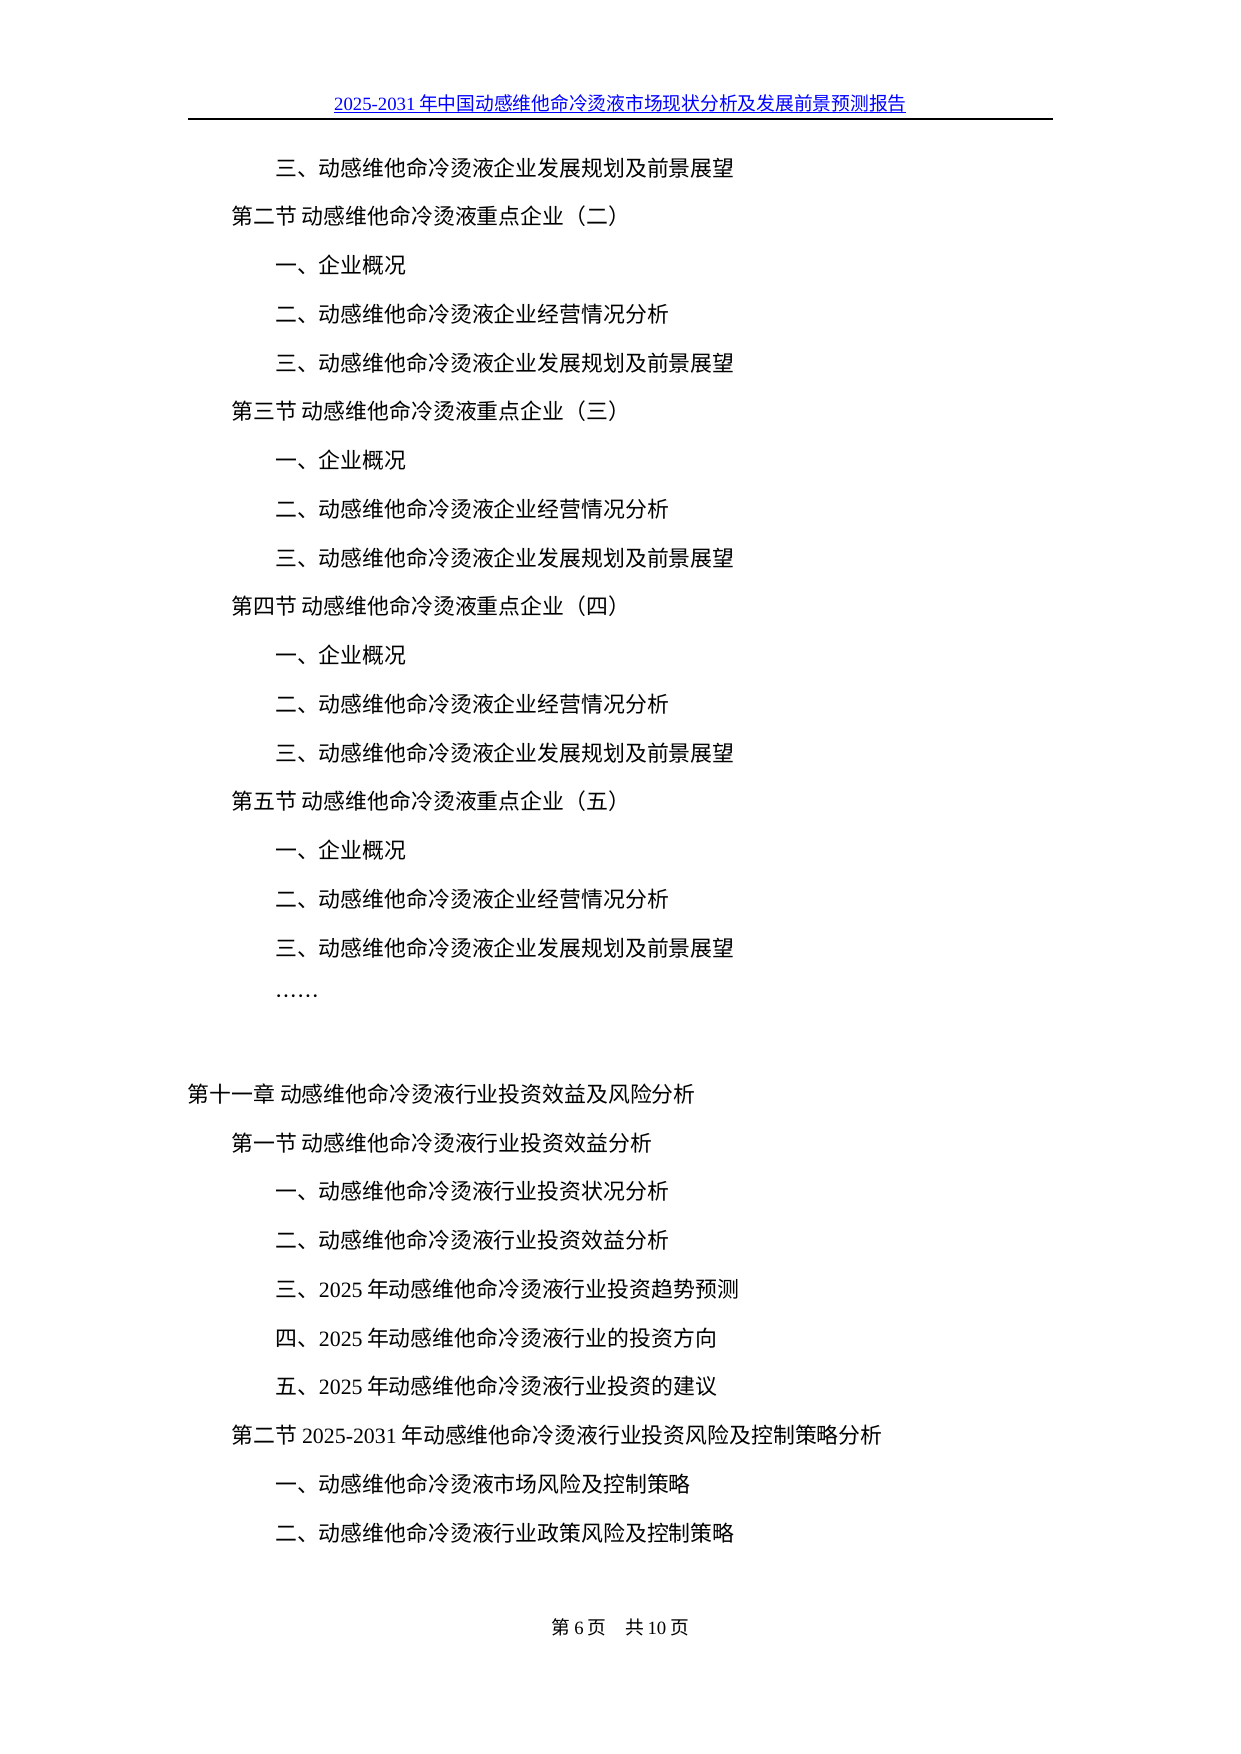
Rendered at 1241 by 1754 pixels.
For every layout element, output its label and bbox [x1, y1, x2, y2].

text [187, 150, 1053, 1548]
